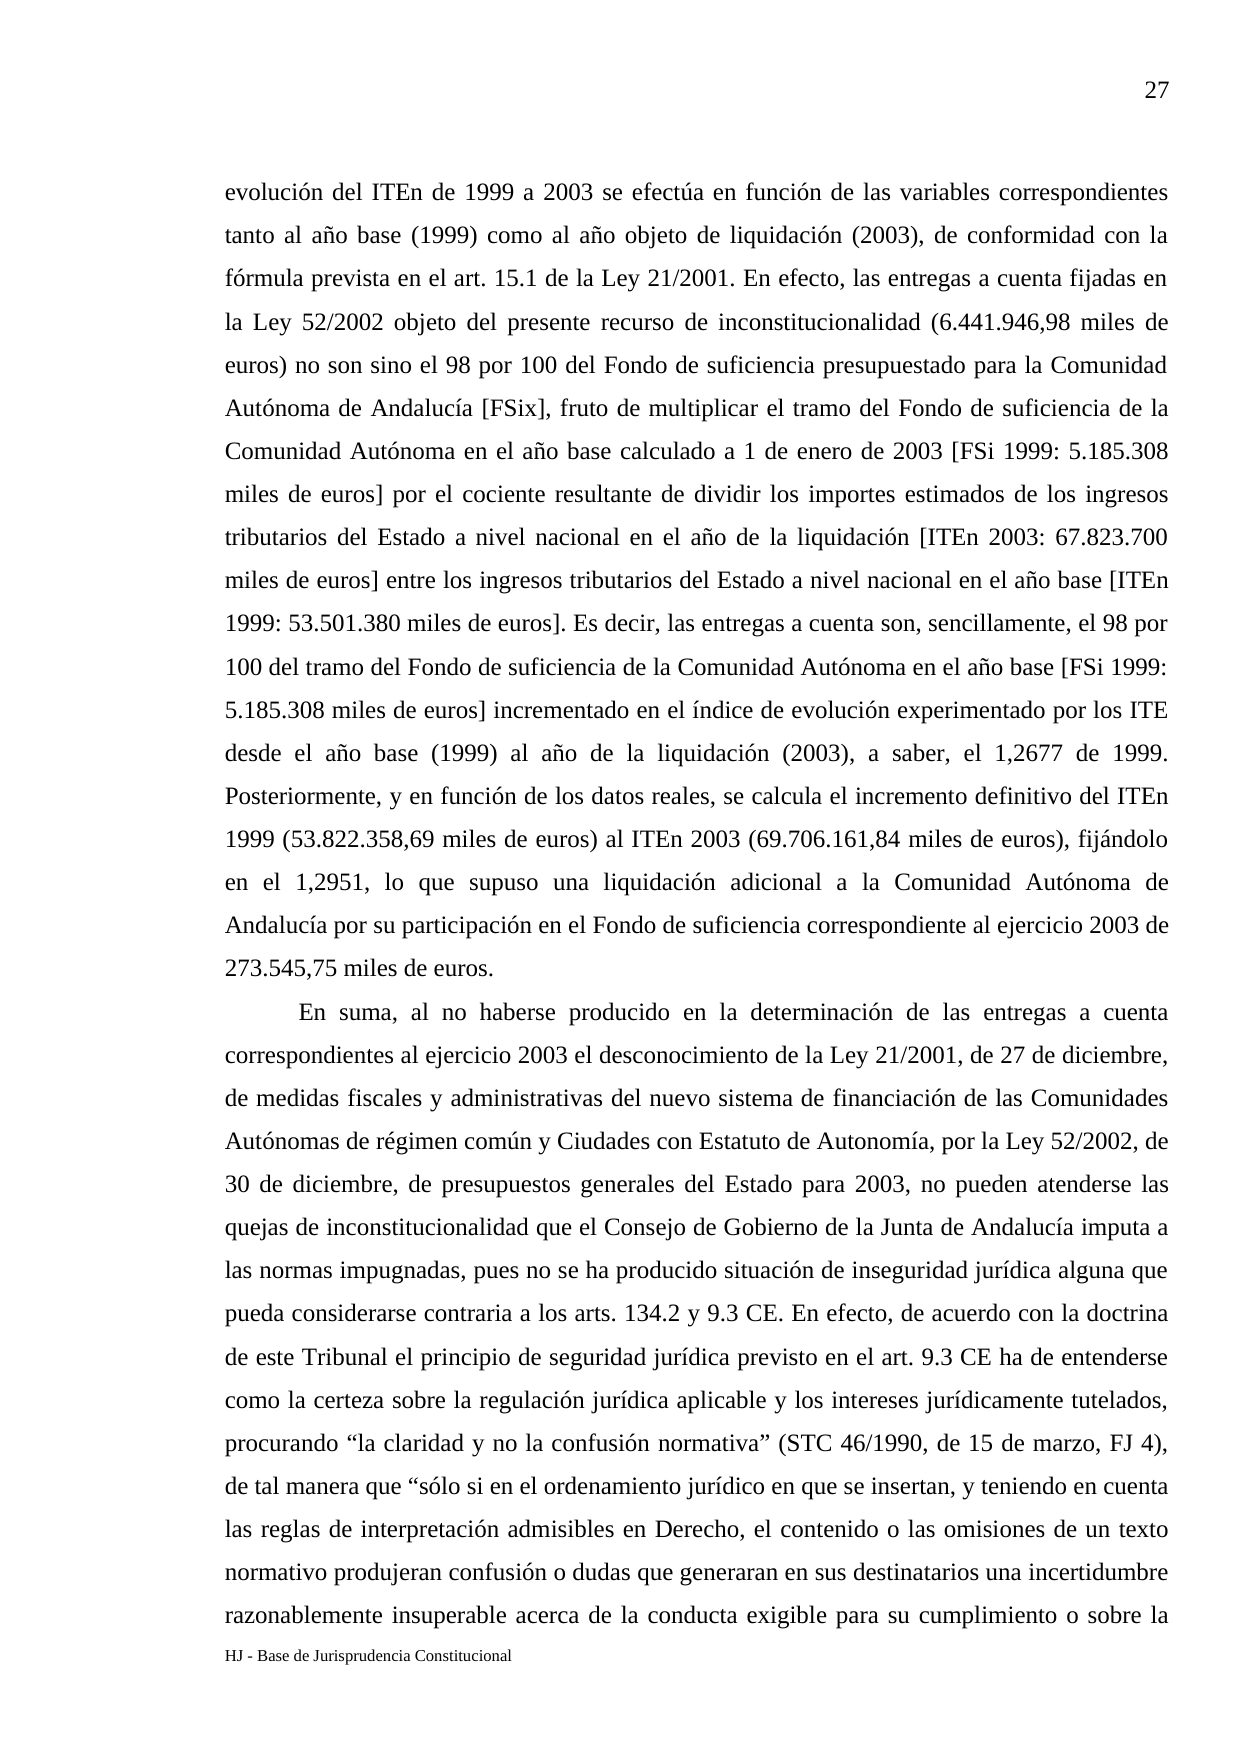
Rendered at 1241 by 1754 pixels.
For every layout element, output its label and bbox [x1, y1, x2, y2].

text [224, 997, 1169, 1629]
text [224, 177, 1169, 982]
